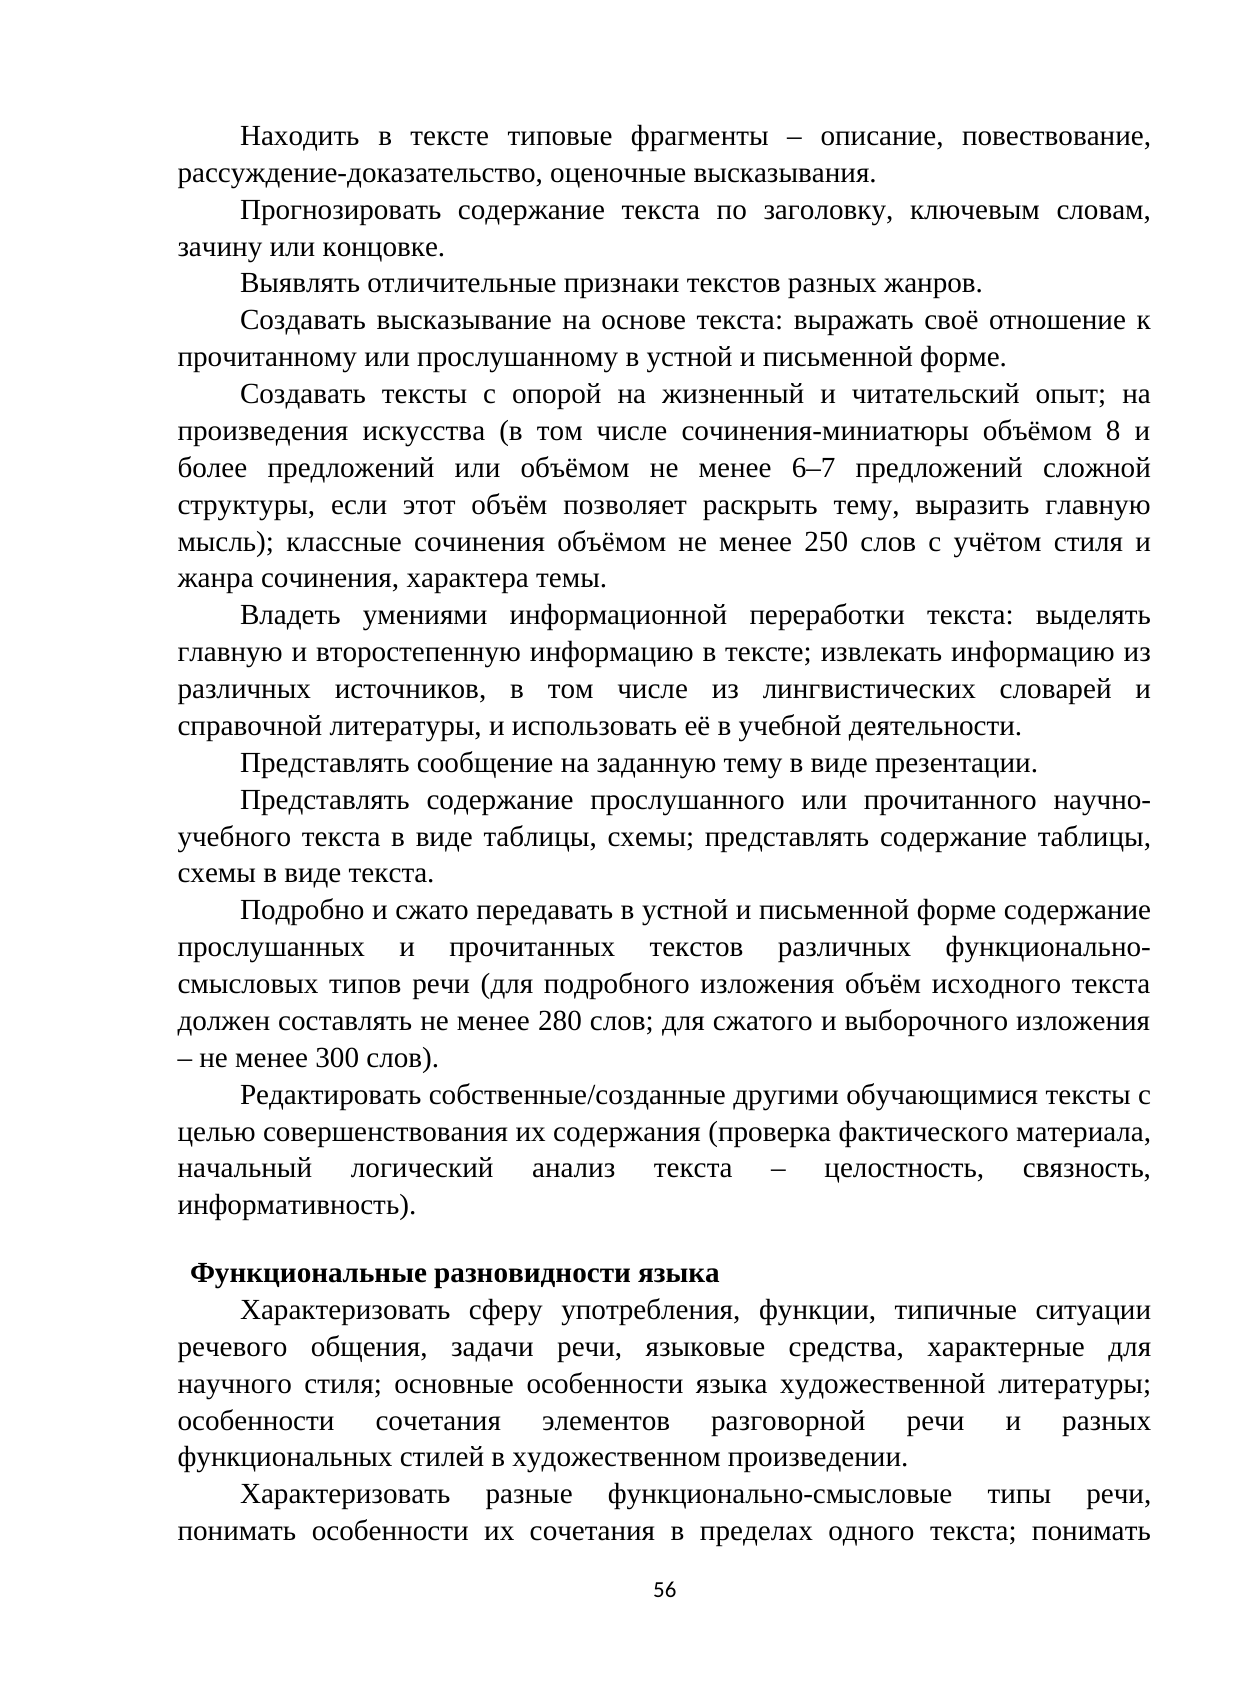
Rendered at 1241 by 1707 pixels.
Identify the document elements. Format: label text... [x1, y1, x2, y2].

text Создавать высказывание на основе текста: выражать своё отношение к прочитанному или прослушанному в устной и письменной форме. [177, 302, 1152, 373]
text Характеризовать сферу употребления, функции, типичные ситуации речевого общения, задачи речи, языковые средства, характерные для научного стиля; основные особенности языка художественной литературы; особенности сочетания элементов разговорной речи и разных функциональных стилей в художественном произведении. [177, 1292, 1152, 1473]
text Представлять сообщение на заданную тему в виде презентации. [177, 745, 1152, 778]
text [177, 1476, 1152, 1547]
text Редактировать собственные/созданные другими обучающимися тексты с целью совершенствования их содержания (проверка фактического материала, начальный логический анализ текста – целостность, связность, информативность). [177, 1077, 1152, 1221]
text Прогнозировать содержание текста по заголовку, ключевым словам, зачину или концовке. [177, 192, 1152, 262]
text Владеть умениями информационной переработки текста: выделять главную и второстепенную информацию в тексте; извлекать информацию из различных источников, в том числе из лингвистических словарей и справочной литературы, и использовать её в учебной деятельности. [177, 597, 1152, 742]
text Создавать тексты с опорой на жизненный и читательский опыт; на произведения искусства (в том числе сочинения-миниатюры объёмом 8 и более предложений или объёмом не менее 6–7 предложений сложной структуры, если этот объём позволяет раскрыть тему, выразить главную мысль); классные сочинения объёмом не менее 250 слов с учётом стиля и жанра сочинения, характера темы. [177, 376, 1152, 594]
text Подробно и сжато передавать в устной и письменной форме содержание прослушанных и прочитанных текстов различных функционально-смысловых типов речи (для подробного изложения объём исходного текста должен составлять не менее 280 слов; для сжатого и выборочного изложения – не менее 300 слов). [177, 892, 1152, 1073]
text Функциональные разновидности языка [190, 1255, 1152, 1289]
text Находить в тексте типовые фрагменты – описание, повествование, рассуждение-доказательство, оценочные высказывания. [177, 118, 1152, 188]
text Представлять содержание прослушанного или прочитанного научно-учебного текста в виде таблицы, схемы; представлять содержание таблицы, схемы в виде текста. [177, 782, 1152, 889]
text Выявлять отличительные признаки текстов разных жанров. [177, 266, 1152, 299]
